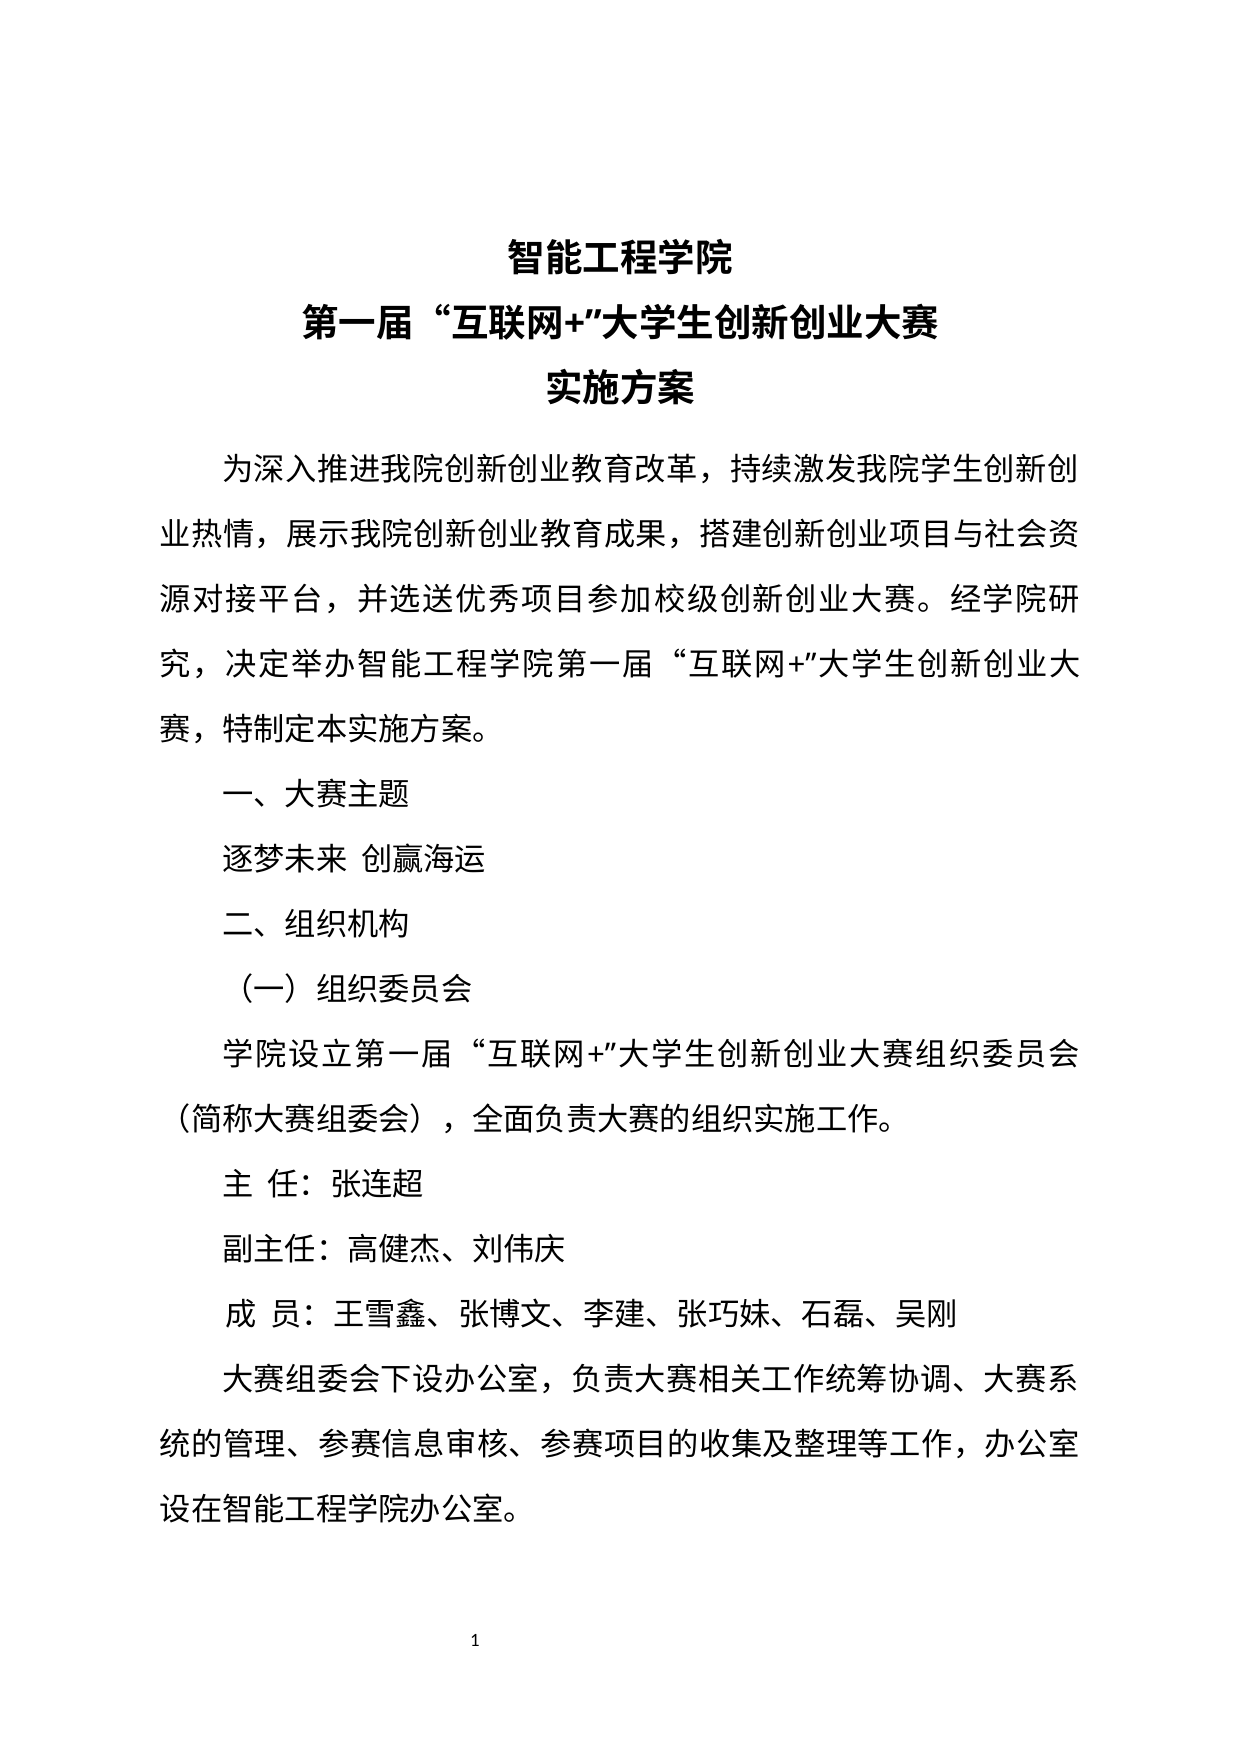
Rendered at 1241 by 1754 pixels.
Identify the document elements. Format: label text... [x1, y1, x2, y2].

text 第一届“互联网+”大学生创新创业大赛 [159, 287, 1081, 352]
text 实施方案 [159, 352, 1081, 417]
text 主 任：张连超 [159, 1149, 1081, 1214]
text 成 员：王雪鑫、张博文、李建、张巧妹、石磊、吴刚 [225, 1279, 1081, 1344]
text 二、组织机构 [159, 889, 1081, 954]
list 逐梦未来 创赢海运 [159, 824, 1081, 889]
text （一）组织委员会 [159, 954, 1081, 1019]
list 一、大赛主题 [159, 759, 1081, 824]
text 学院设立第一届“互联网+”大学生创新创业大赛组织委员会（简称大赛组委会），全面负责大赛的组织实施工作。 [159, 1019, 1081, 1149]
text 为深入推进我院创新创业教育改革，持续激发我院学生创新创业热情，展示我院创新创业教育成果，搭建创新创业项目与社会资源对接平台，并选送优秀项目参加校级创新创业大赛。经学院研究，决定举办智能工程学院第一届“互联网+”大学生创新创业大赛，特制定本实施方案。 [159, 434, 1081, 759]
text 智能工程学院 [159, 222, 1081, 287]
text 大赛组委会下设办公室，负责大赛相关工作统筹协调、大赛系统的管理、参赛信息审核、参赛项目的收集及整理等工作，办公室设在智能工程学院办公室。 [159, 1344, 1081, 1539]
text 副主任：高健杰、刘伟庆 [159, 1214, 1081, 1279]
